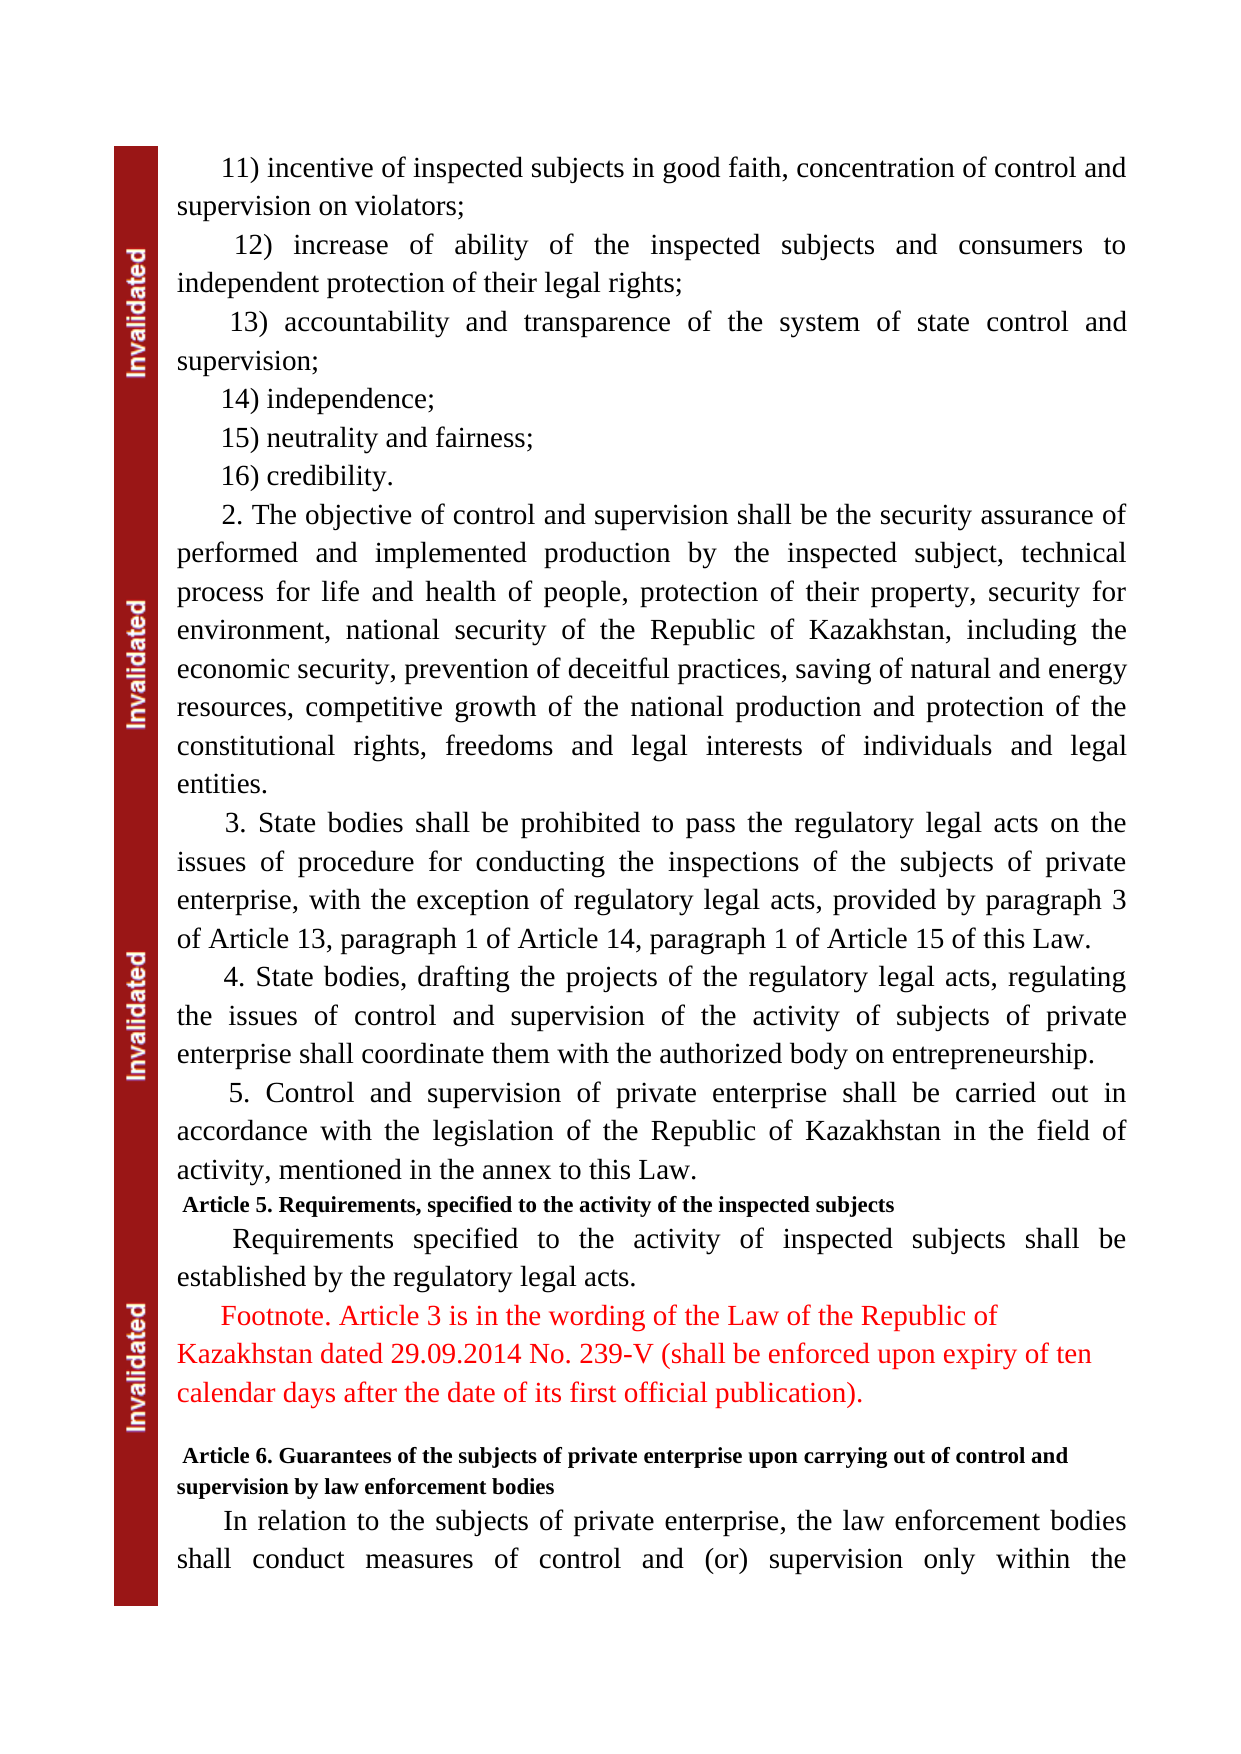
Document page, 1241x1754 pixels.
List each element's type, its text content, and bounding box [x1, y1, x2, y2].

text Article 5. Requirements, specified to the activity of the inspected subjects [112, 1191, 1128, 1217]
picture [114, 800, 158, 805]
picture [114, 1499, 158, 1503]
picture [114, 1186, 158, 1191]
picture [114, 299, 158, 304]
text 12) increase of ability of the inspected subjects and consumers to independent protection of their legal rights; [112, 227, 1128, 299]
text 15) neutrality and fairness; [112, 420, 1128, 453]
picture [114, 415, 158, 420]
picture [114, 492, 158, 497]
picture [114, 146, 158, 150]
text 2. The objective of control and supervision shall be the security assurance of performed and implemented production by the inspected subject, technical process for life and health of people, protection of their property, security for environment, national security of the Republic of Kazakhstan, including the economic security, prevention of deceitful practices, saving of natural and energy resources, competitive growth of the national production and protection of the constitutional rights, freedoms and legal interests of individuals and legal entities. [112, 497, 1128, 800]
text 3. State bodies shall be prohibited to pass the regulatory legal acts on the issues of procedure for conducting the inspections of the subjects of private enterprise, with the exception of regulatory legal acts, provided by paragraph 3 of Article 13, paragraph 1 of Article 14, paragraph 1 of Article 15 of this Law. [112, 805, 1128, 954]
text Footnote. Article 3 is in the wording of the Law of the Republic of Kazakhstan dated 29.09.2014 No. 239-V (shall be enforced upon expiry of ten calendar days after the date of its first official publication). [112, 1298, 1128, 1439]
picture [114, 222, 158, 227]
text 16) credibility. [112, 458, 1128, 492]
text 14) independence; [112, 381, 1128, 415]
picture [114, 1293, 158, 1298]
text 11) incentive of inspected subjects in good faith, concentration of control and supervision on violators; [112, 150, 1128, 222]
text Requirements specified to the activity of inspected subjects shall be established by the regulatory legal acts. [112, 1221, 1128, 1293]
text 5. Control and supervision of private enterprise shall be carried out in accordance with the legislation of the Republic of Kazakhstan in the field of activity, mentioned in the annex to this Law. [112, 1075, 1128, 1186]
text Article 6. Guarantees of the subjects of private enterprise upon carrying out of control and supervision by law enforcement bodies [112, 1443, 1128, 1499]
picture [114, 954, 158, 959]
picture [114, 1439, 158, 1443]
picture [114, 1217, 158, 1221]
text 13) accountability and transparence of the system of state control and supervision; [112, 304, 1128, 376]
picture [114, 453, 158, 458]
picture [114, 1070, 158, 1075]
picture [114, 376, 158, 381]
text 4. State bodies, drafting the projects of the regulatory legal acts, regulating the issues of control and supervision of the activity of subjects of private enterprise shall coordinate them with the authorized body on entrepreneurship. [112, 959, 1128, 1070]
picture [114, 1575, 158, 1606]
